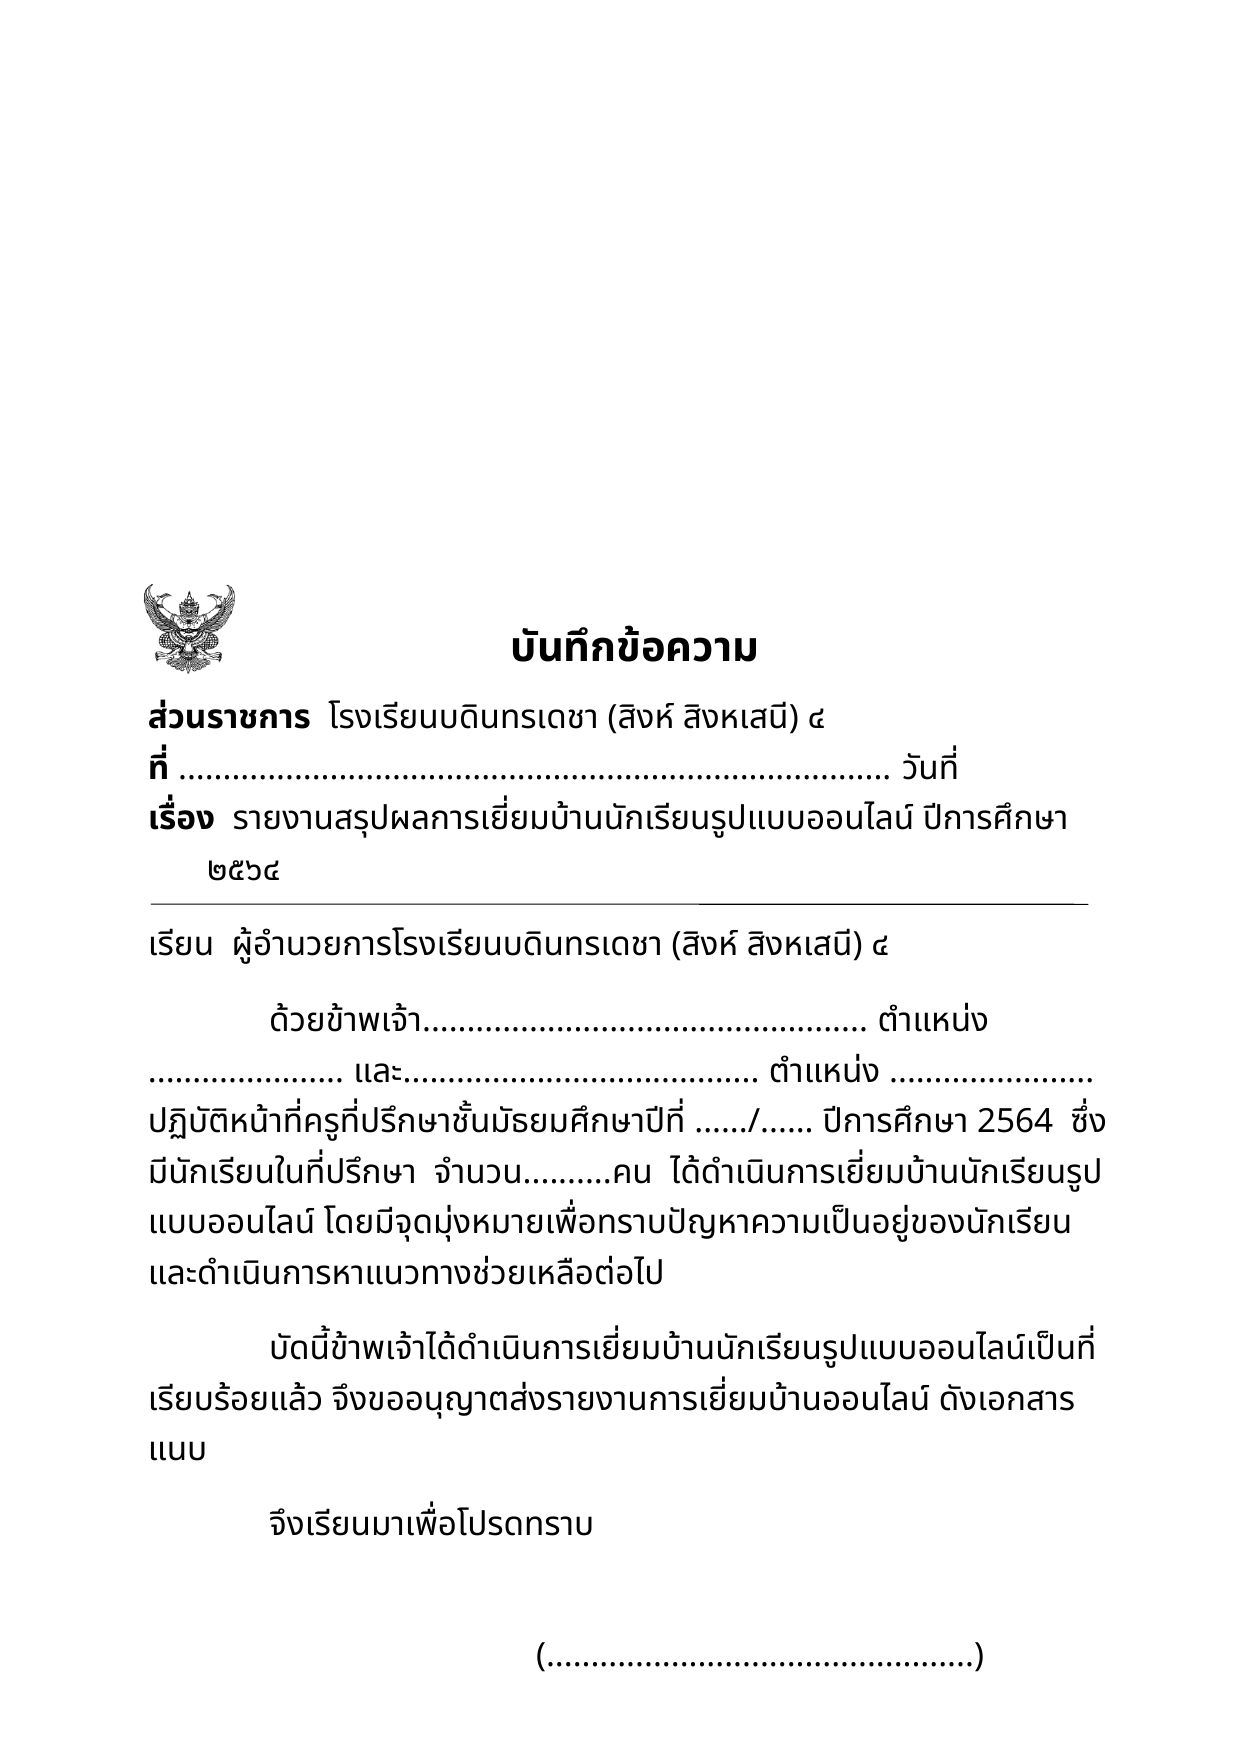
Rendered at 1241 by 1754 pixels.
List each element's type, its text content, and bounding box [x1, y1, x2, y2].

text ส่วนราชการ โรงเรียนบดินทรเดชา (สิงห์ สิงหเสนี) ๔ [148, 693, 1122, 744]
text บัดนี้ข้าพเจ้าได้ดำเนินการเยี่ยมบ้านนักเรียนรูปแบบออนไลน์เป็นที่เรียบร้อยแล้ว จึงขออนุญาตส่งรายงานการเยี่ยมบ้านออนไลน์ ดังเอกสารแนบ [148, 1324, 1122, 1475]
text จึงเรียนมาเพื่อโปรดทราบ [148, 1500, 1122, 1551]
text เรียน ผู้อำนวยการโรงเรียนบดินทรเดชา (สิงห์ สิงหเสนี) ๔ [148, 920, 1122, 971]
picture [137, 584, 241, 674]
text ด้วยข้าพเจ้า.................................................. ตำแหน่ง ...................... และ........................................ ตำแหน่ง ....................... ปฏิบัติหน้าที่ครูที่ปรึกษาชั้นมัธยมศึกษาปีที่ ....../...... ปีการศึกษา 2564 ซึ่งมีนักเรียนในที่ปรึกษา จำนวน..........คน ได้ดำเนินการเยี่ยมบ้านนักเรียนรูปแบบออนไลน์ โดยมีจุดมุ่งหมายเพื่อทราบปัญหาความเป็นอยู่ของนักเรียนและดำเนินการหาแนวทางช่วยเหลือต่อไป [148, 996, 1122, 1299]
text เรื่อง รายงานสรุปผลการเยี่ยมบ้านนักเรียนรูปแบบออนไลน์ ปีการศึกษา ๒๕๖๔ [148, 794, 1122, 895]
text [399, 1630, 1122, 1676]
title บันทึกข้อความ [148, 618, 1122, 681]
text ที่ ................................................................................ วันที่ [148, 744, 1122, 794]
